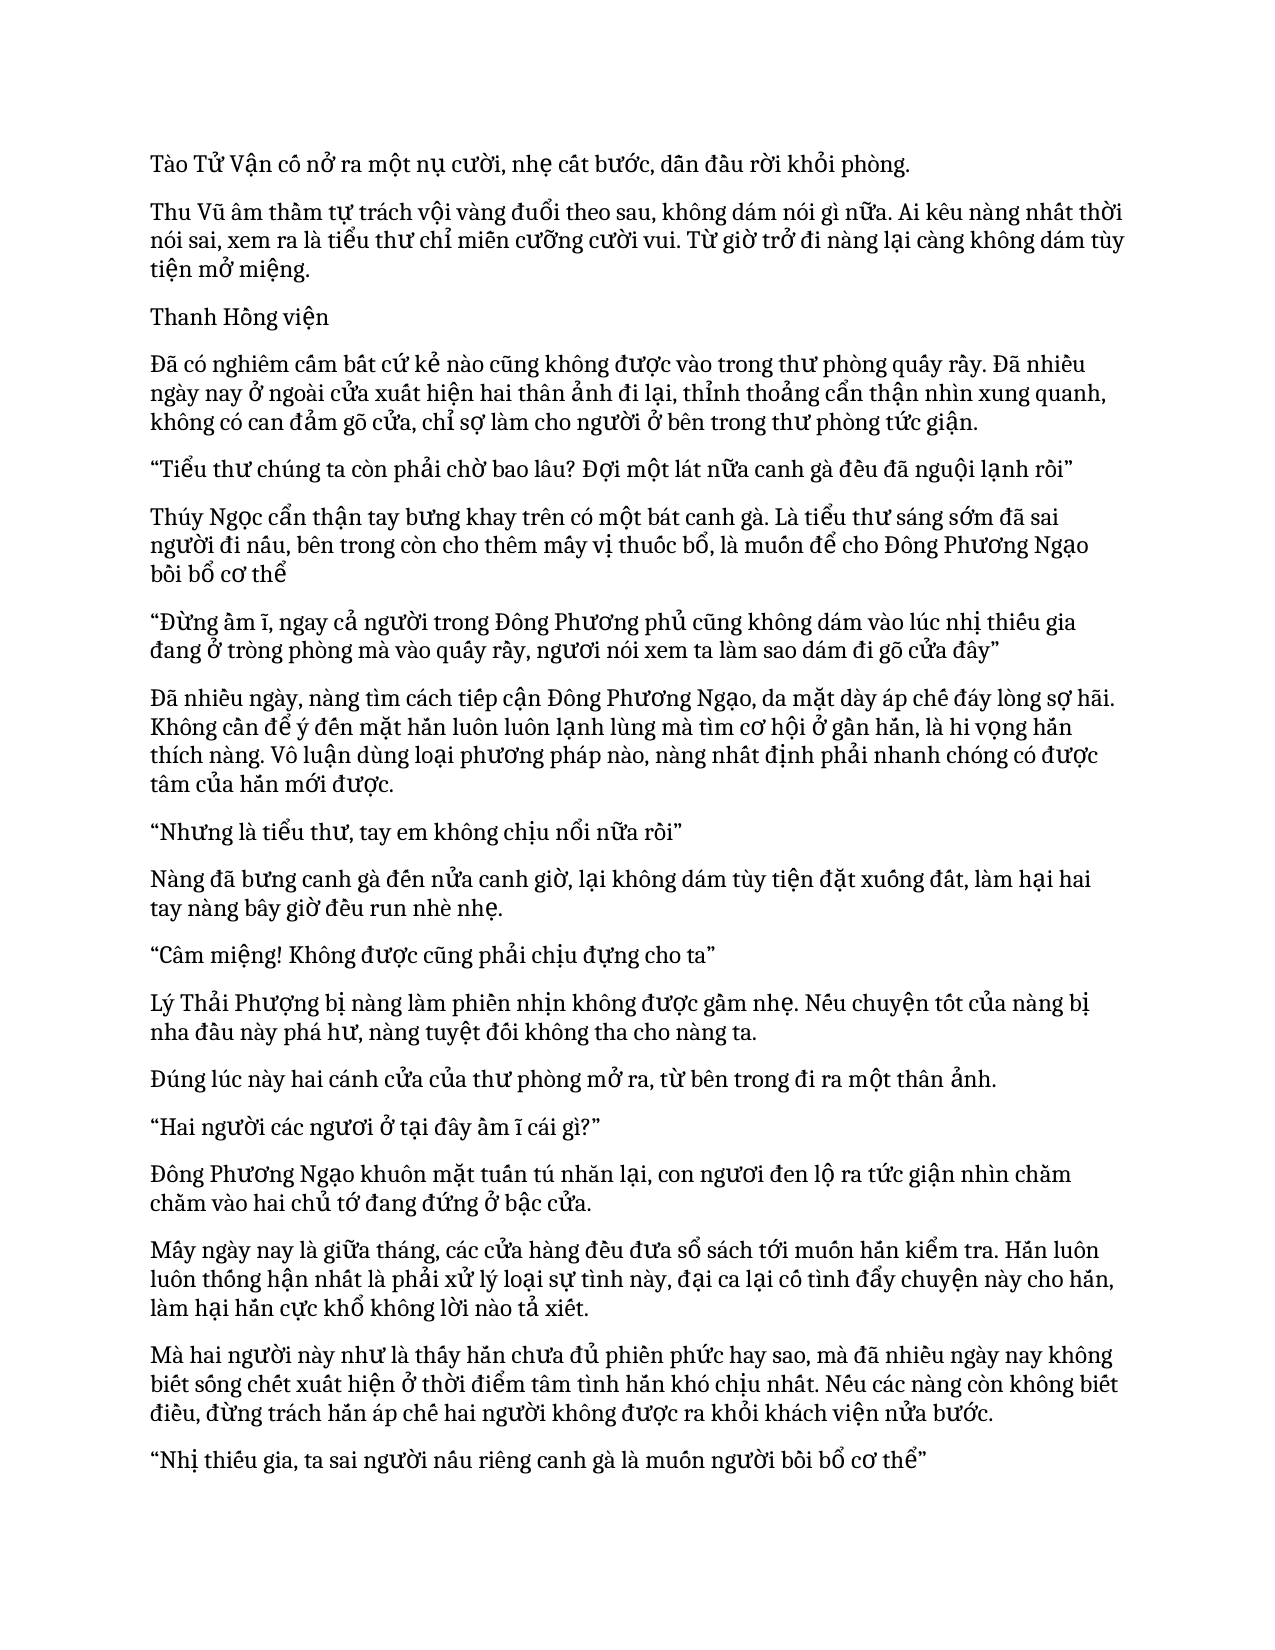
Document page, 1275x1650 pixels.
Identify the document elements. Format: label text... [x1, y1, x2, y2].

text “Tiểu thư chúng ta còn phải chờ bao lâu? Đợi một lát nữa canh gà đều đã nguội lạnh rồi” [150, 455, 1125, 484]
text Đã nhiều ngày, nàng tìm cách tiếp cận Đông Phương Ngạo, da mặt dày áp chế đáy lòng sợ hãi. Không cần để ý đến mặt hắn luôn luôn lạnh lùng mà tìm cơ hội ở gần hắn, là hi vọng hắn thích nàng. Vô luận dùng loại phương pháp nào, nàng nhất định phải nhanh chóng có được tâm của hắn mới được. [150, 684, 1125, 799]
text Tào Tử Vận cố nở ra một nụ cười, nhẹ cất bước, dẫn đầu rời khỏi phòng. [150, 150, 1125, 179]
text Đông Phương Ngạo khuôn mặt tuấn tú nhăn lại, con ngươi đen lộ ra tức giận nhìn chằm chằm vào hai chủ tớ đang đứng ở bậc cửa. [150, 1160, 1125, 1217]
text Thu Vũ âm thầm tự trách vội vàng đuổi theo sau, không dám nói gì nữa. Ai kêu nàng nhất thời nói sai, xem ra là tiểu thư chỉ miễn cưỡng cười vui. Từ giờ trở đi nàng lại càng không dám tùy tiện mở miệng. [150, 197, 1125, 284]
text Mấy ngày nay là giữa tháng, các cửa hàng đều đưa sổ sách tới muốn hắn kiểm tra. Hắn luôn luôn thống hận nhất là phải xử lý loại sự tình này, đại ca lại cố tình đẩy chuyện này cho hắn, làm hại hắn cực khổ không lời nào tả xiết. [150, 1236, 1125, 1322]
text Mà hai người này như là thấy hắn chưa đủ phiền phức hay sao, mà đã nhiều ngày nay không biết sống chết xuất hiện ở thời điểm tâm tình hắn khó chịu nhất. Nếu các nàng còn không biết điều, đừng trách hắn áp chế hai người không được ra khỏi khách viện nửa bước. [150, 1341, 1125, 1427]
text “Đừng ầm ĩ, ngay cả người trong Đông Phương phủ cũng không dám vào lúc nhị thiếu gia đang ở tròng phòng mà vào quấy rầy, ngươi nói xem ta làm sao dám đi gõ cửa đây” [150, 607, 1125, 665]
text “Nhưng là tiểu thư, tay em không chịu nổi nữa rồi” [150, 817, 1125, 846]
text Nàng đã bưng canh gà đến nửa canh giờ, lại không dám tùy tiện đặt xuống đất, làm hại hai tay nàng bây giờ đều run nhè nhẹ. [150, 865, 1125, 922]
text Đúng lúc này hai cánh cửa của thư phòng mở ra, từ bên trong đi ra một thân ảnh. [150, 1065, 1125, 1094]
text Đã có nghiêm cấm bất cứ kẻ nào cũng không được vào trong thư phòng quấy rầy. Đã nhiều ngày nay ở ngoài cửa xuất hiện hai thân ảnh đi lại, thỉnh thoảng cẩn thận nhìn xung quanh, không có can đảm gõ cửa, chỉ sợ làm cho người ở bên trong thư phòng tức giận. [150, 350, 1125, 436]
text “Hai người các ngươi ở tại đây ầm ĩ cái gì?” [150, 1112, 1125, 1141]
text “Câm miệng! Không được cũng phải chịu đựng cho ta” [150, 941, 1125, 970]
text Lý Thải Phượng bị nàng làm phiền nhịn không được gầm nhẹ. Nếu chuyện tốt của nàng bị nha đầu này phá hư, nàng tuyệt đối không tha cho nàng ta. [150, 989, 1125, 1046]
text Thúy Ngọc cẩn thận tay bưng khay trên có một bát canh gà. Là tiểu thư sáng sớm đã sai người đi nấu, bên trong còn cho thêm mấy vị thuốc bổ, là muốn để cho Đông Phương Ngạo bồi bổ cơ thể [150, 502, 1125, 589]
text “Nhị thiếu gia, ta sai người nấu riêng canh gà là muốn người bồi bổ cơ thể” [150, 1446, 1125, 1475]
text Thanh Hồng viện [150, 302, 1125, 331]
